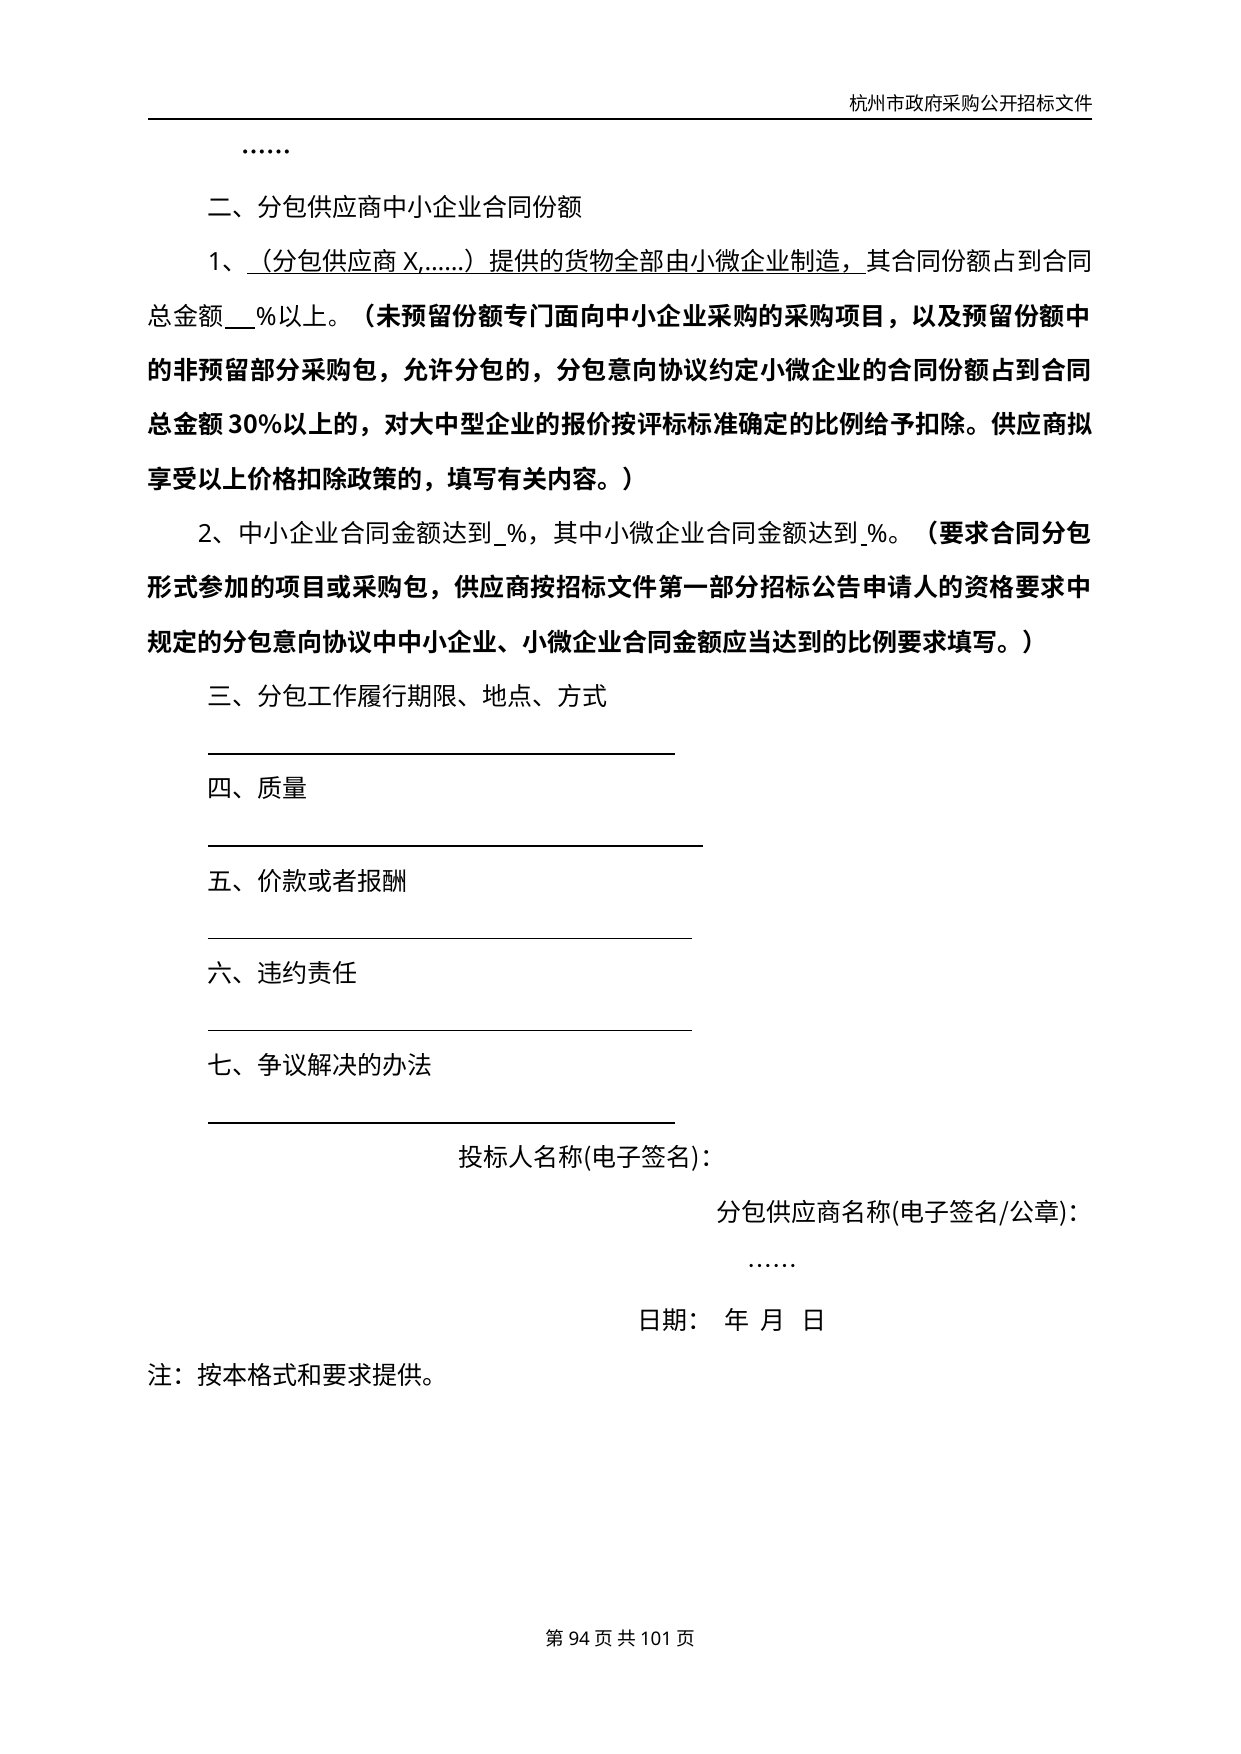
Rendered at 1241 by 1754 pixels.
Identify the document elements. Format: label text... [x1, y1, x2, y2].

text 日期： 年 月 日 [148, 1301, 1092, 1337]
subtitle …… [217, 133, 1092, 169]
text 三、分包工作履行期限、地点、方式 [148, 677, 1092, 713]
text 投标人名称(电子签名)： [222, 1138, 1092, 1174]
text 六、违约责任 [207, 953, 1092, 989]
text 1、（分包供应商X,……）提供的货物全部由小微企业制造，其合同份额占到合同总金额 %以上。（未预留份额专门面向中小企业采购的采购项目，以及预留份额中的非预留部分采购包，允许分包的，分包意向协议约定小微企业的合同份额占到合同总金额30%以上的，对大中型企业的报价按评标标准确定的比例给予扣除。供应商拟享受以上价格扣除政策的，填写有关内容。） [148, 242, 1092, 495]
text 二、分包供应商中小企业合同份额 [148, 187, 1092, 223]
text 2、中小企业合同金额达到 %，其中小微企业合同金额达到 %。（要求合同分包形式参加的项目或采购包，供应商按招标文件第一部分招标公告申请人的资格要求中规定的分包意向协议中中小企业、小微企业合同金额应当达到的比例要求填写。） [148, 513, 1092, 658]
text 四、质量 [148, 769, 1092, 805]
text …… [148, 1246, 1092, 1283]
text 五、价款或者报酬 [148, 861, 1092, 897]
text 分包供应商名称(电子签名/公章)： [148, 1192, 1092, 1228]
text 注：按本格式和要求提供。 [148, 1355, 1049, 1391]
text 七、争议解决的办法 [148, 1045, 1092, 1082]
